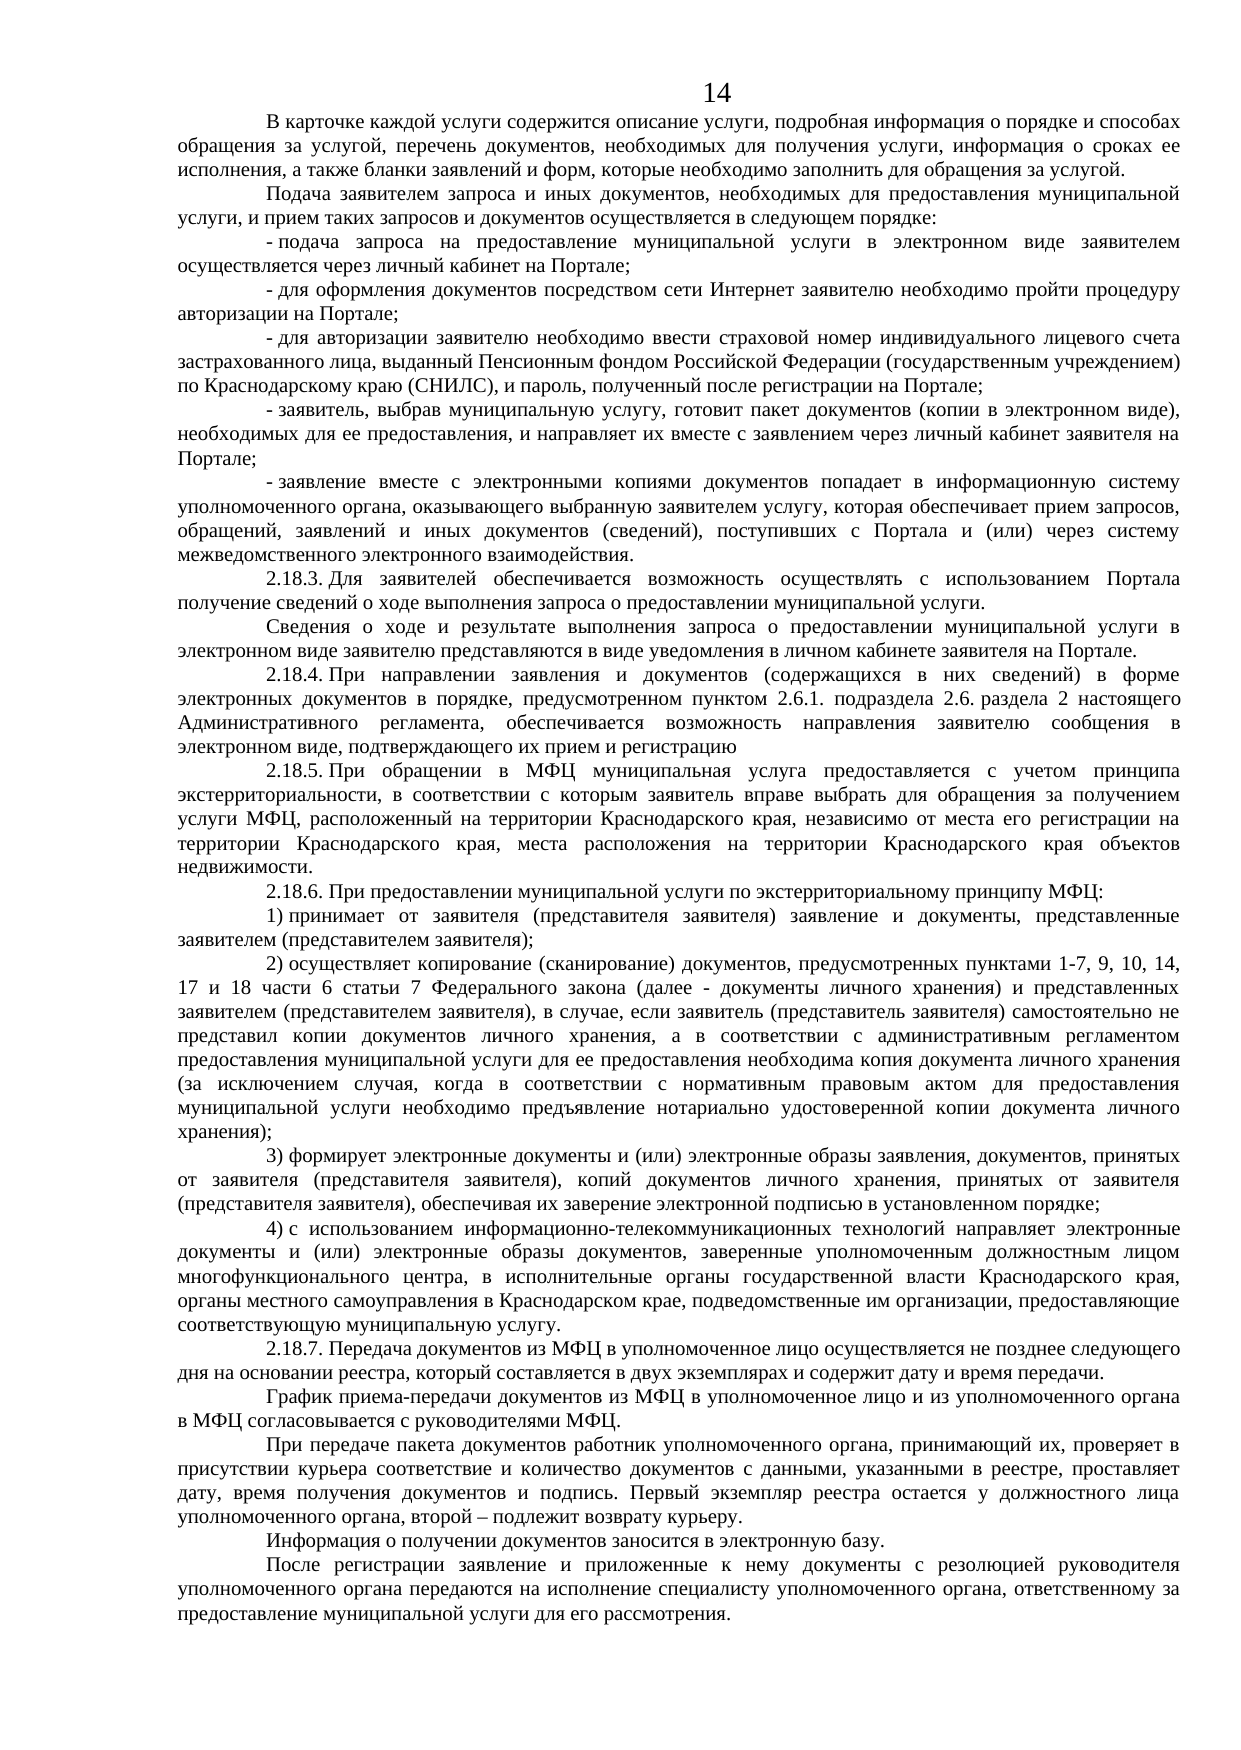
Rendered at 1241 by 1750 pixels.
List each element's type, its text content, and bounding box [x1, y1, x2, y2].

text Информация о получении документов заносится в электронную базу. [177, 1528, 1181, 1552]
text 2.18.7. Передача документов из МФЦ в уполномоченное лицо осуществляется не позднее следующего дня на основании реестра, который составляется в двух экземплярах и содержит дату и время передачи. [177, 1336, 1181, 1384]
text 2) осуществляет копирование (сканирование) документов, предусмотренных пунктами 1-7, 9, 10, 14, 17 и 18 части 6 статьи 7 Федерального закона (далее - документы личного хранения) и представленных заявителем (представителем заявителя), в случае, если заявитель (представитель заявителя) самостоятельно не представил копии документов личного хранения, а в соответствии с административным регламентом предоставления муниципальной услуги для ее предоставления необходима копия документа личного хранения (за исключением случая, когда в соответствии с нормативным правовым актом для предоставления муниципальной услуги необходимо предъявление нотариально удостоверенной копии документа личного хранения); [177, 951, 1181, 1143]
text 2.18.6. При предоставлении муниципальной услуги по экстерриториальному принципу МФЦ: [177, 878, 1181, 903]
text - для авторизации заявителю необходимо ввести страховой номер индивидуального лицевого счета застрахованного лица, выданный Пенсионным фондом Российской Федерации (государственным учреждением) по Краснодарскому краю (СНИЛС), и пароль, полученный после регистрации на Портале; [177, 325, 1181, 397]
text - заявление вместе с электронными копиями документов попадает в информационную систему уполномоченного органа, оказывающего выбранную заявителем услугу, которая обеспечивает прием запросов, обращений, заявлений и иных документов (сведений), поступивших с Портала и (или) через систему межведомственного электронного взаимодействия. [177, 469, 1181, 566]
text График приема-передачи документов из МФЦ в уполномоченное лицо и из уполномоченного органа в МФЦ согласовывается с руководителями МФЦ. [177, 1384, 1181, 1432]
text Подача заявителем запроса и иных документов, необходимых для предоставления муниципальной услуги, и прием таких запросов и документов осуществляется в следующем порядке: [177, 181, 1181, 229]
text - для оформления документов посредством сети Интернет заявителю необходимо пройти процедуру авторизации на Портале; [177, 277, 1181, 325]
text При передаче пакета документов работник уполномоченного органа, принимающий их, проверяет в присутствии курьера соответствие и количество документов с данными, указанными в реестре, проставляет дату, время получения документов и подпись. Первый экземпляр реестра остается у должностного лица уполномоченного органа, второй – подлежит возврату курьеру. [177, 1432, 1181, 1528]
text 3) формирует электронные документы и (или) электронные образы заявления, документов, принятых от заявителя (представителя заявителя), копий документов личного хранения, принятых от заявителя (представителя заявителя), обеспечивая их заверение электронной подписью в установленном порядке; [177, 1143, 1181, 1215]
text После регистрации заявление и приложенные к нему документы с резолюцией руководителя уполномоченного органа передаются на исполнение специалисту уполномоченного органа, ответственному за предоставление муниципальной услуги для его рассмотрения. [177, 1552, 1181, 1624]
text 2.18.5. При обращении в МФЦ муниципальная услуга предоставляется с учетом принципа экстерриториальности, в соответствии с которым заявитель вправе выбрать для обращения за получением услуги МФЦ, расположенный на территории Краснодарского края, независимо от места его регистрации на территории Краснодарского края, места расположения на территории Краснодарского края объектов недвижимости. [177, 758, 1181, 878]
text В карточке каждой услуги содержится описание услуги, подробная информация о порядке и способах обращения за услугой, перечень документов, необходимых для получения услуги, информация о сроках ее исполнения, а также бланки заявлений и форм, которые необходимо заполнить для обращения за услугой. [177, 108, 1181, 181]
text - подача запроса на предоставление муниципальной услуги в электронном виде заявителем осуществляется через личный кабинет на Портале; [177, 229, 1181, 277]
text 4) с использованием информационно-телекоммуникационных технологий направляет электронные документы и (или) электронные образы документов, заверенные уполномоченным должностным лицом многофункционального центра, в исполнительные органы государственной власти Краснодарского края, органы местного самоуправления в Краснодарском крае, подведомственные им организации, предоставляющие соответствующую муниципальную услугу. [177, 1215, 1181, 1336]
text - заявитель, выбрав муниципальную услугу, готовит пакет документов (копии в электронном виде), необходимых для ее предоставления, и направляет их вместе с заявлением через личный кабинет заявителя на Портале; [177, 397, 1181, 469]
text Сведения о ходе и результате выполнения запроса о предоставлении муниципальной услуги в электронном виде заявителю представляются в виде уведомления в личном кабинете заявителя на Портале. [177, 614, 1181, 662]
text 2.18.3. Для заявителей обеспечивается возможность осуществлять с использованием Портала получение сведений о ходе выполнения запроса о предоставлении муниципальной услуги. [177, 566, 1181, 614]
text 2.18.4. При направлении заявления и документов (содержащихся в них сведений) в форме электронных документов в порядке, предусмотренном пунктом 2.6.1. подраздела 2.6. раздела 2 настоящего Административного регламента, обеспечивается возможность направления заявителю сообщения в электронном виде, подтверждающего их прием и регистрацию [177, 662, 1181, 758]
text 1) принимает от заявителя (представителя заявителя) заявление и документы, представленные заявителем (представителем заявителя); [177, 903, 1181, 951]
